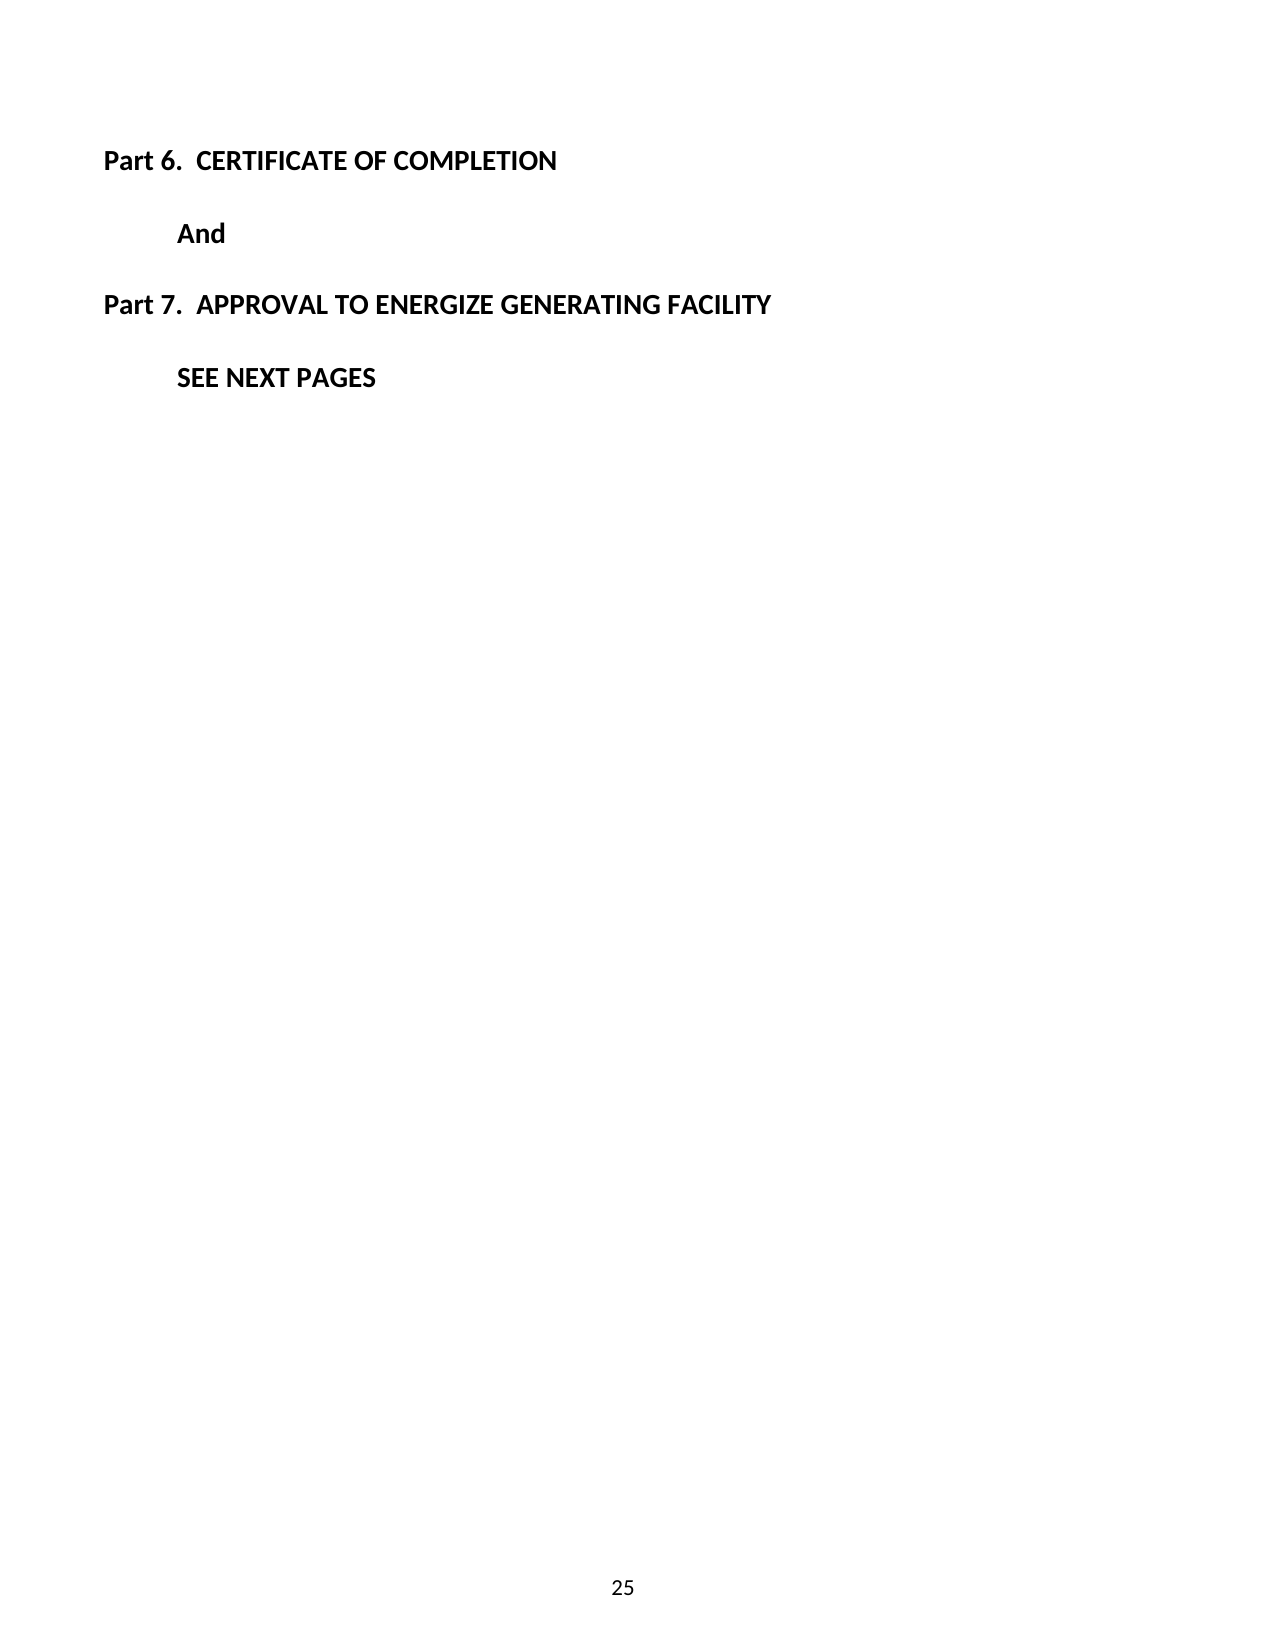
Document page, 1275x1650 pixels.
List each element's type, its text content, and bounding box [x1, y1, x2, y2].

text SEE NEXT PAGES [103, 359, 1198, 394]
text And [103, 215, 1198, 251]
subtitle Part 7. APPROVAL TO ENERGIZE GENERATING FACILITY [103, 286, 1198, 322]
subtitle Part 6. CERTIFICATE OF COMPLETION [103, 142, 1198, 178]
